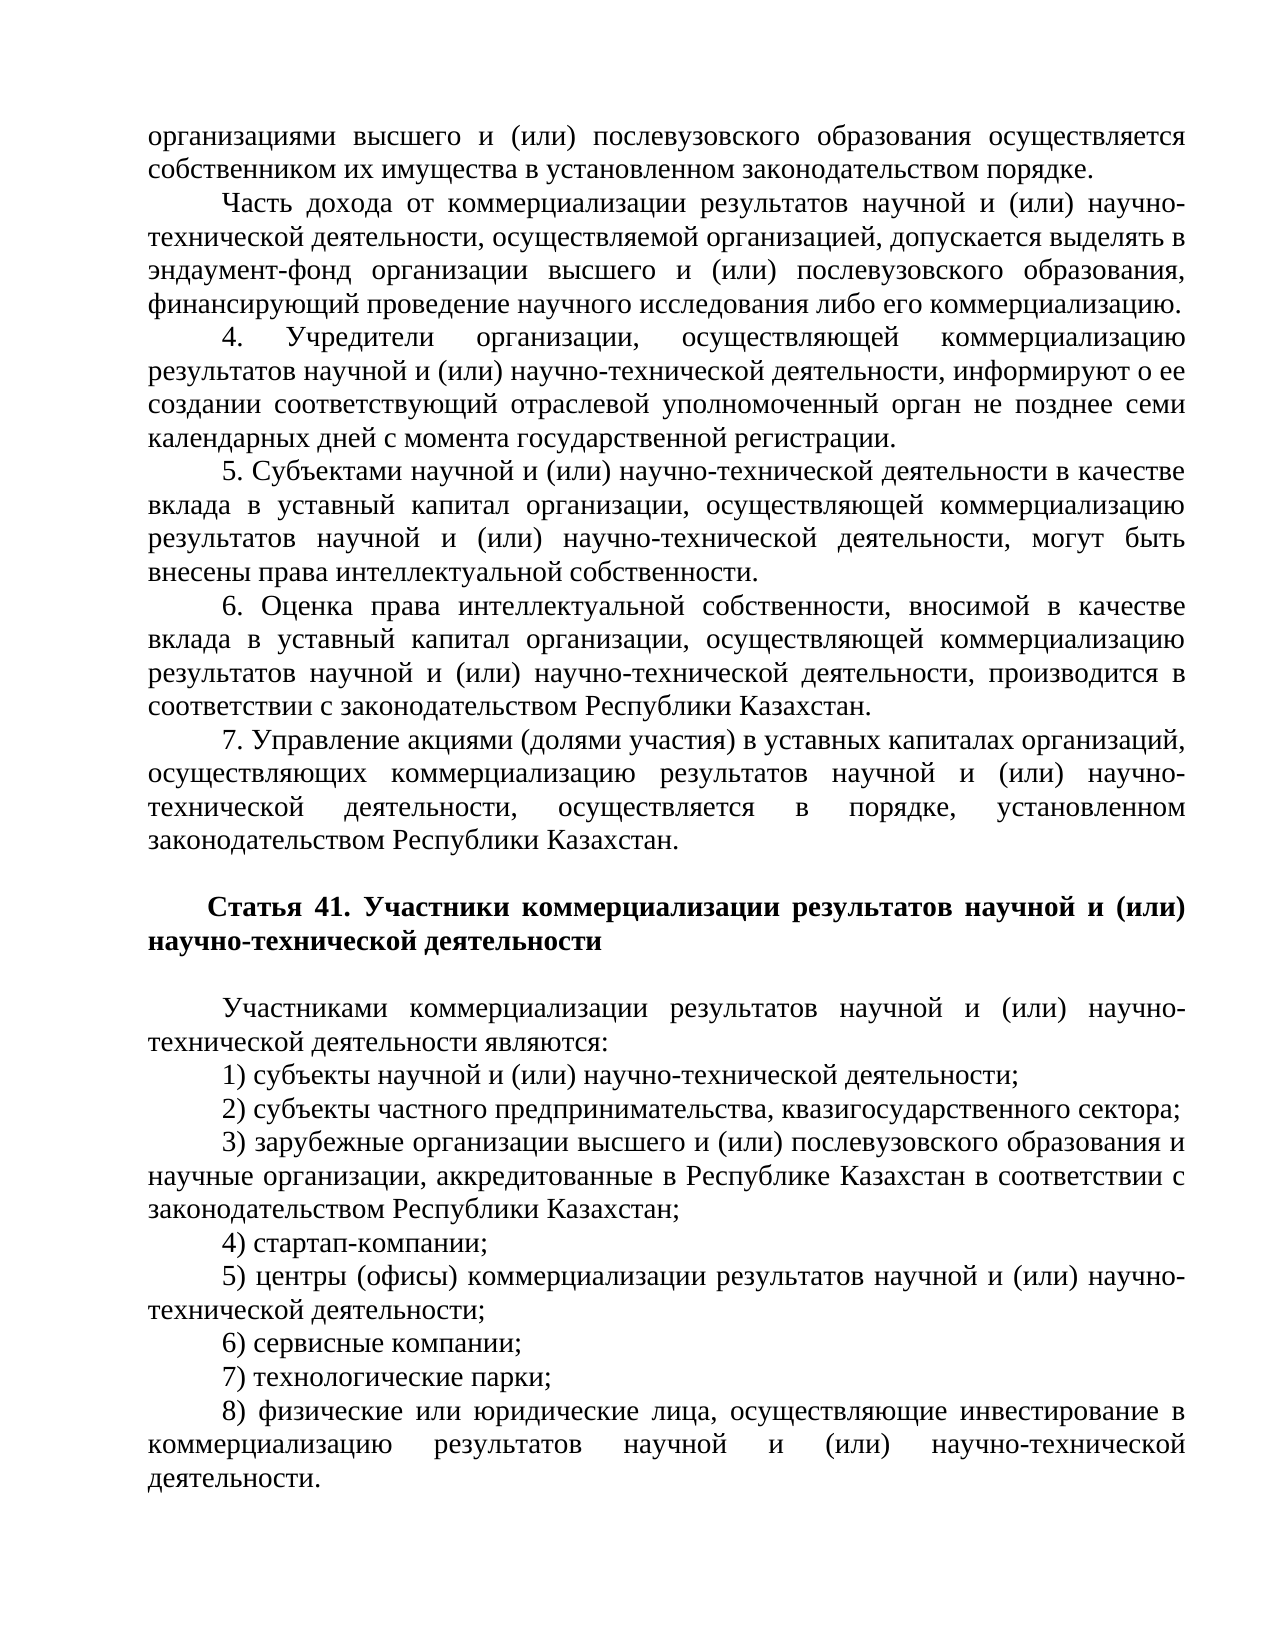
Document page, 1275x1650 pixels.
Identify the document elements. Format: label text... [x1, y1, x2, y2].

text 1) субъекты научной и (или) научно-технической деятельности; [148, 1057, 1186, 1091]
text Участниками коммерциализации результатов научной и (или) научно-технической деятельности являются: [148, 990, 1186, 1057]
text 6) сервисные компании; [148, 1326, 1186, 1359]
text 4) стартап-компании; [148, 1225, 1186, 1258]
text 5. Субъектами научной и (или) научно-технической деятельности в качестве вклада в уставный капитал организации, осуществляющей коммерциализацию результатов научной и (или) научно-технической деятельности, могут быть внесены права интеллектуальной собственности. [148, 453, 1186, 588]
text 4. Учредители организации, осуществляющей коммерциализацию результатов научной и (или) научно-технической деятельности, информируют о ее создании соответствующий отраслевой уполномоченный орган не позднее семи календарных дней с момента государственной регистрации. [148, 319, 1186, 453]
text 7. Управление акциями (долями участия) в уставных капиталах организаций, осуществляющих коммерциализацию результатов научной и (или) научно-технической деятельности, осуществляется в порядке, установленном законодательством Республики Казахстан. [148, 722, 1186, 856]
text 3) зарубежные организации высшего и (или) послевузовского образования и научные организации, аккредитованные в Республике Казахстан в соответствии с законодательством Республики Казахстан; [148, 1124, 1186, 1225]
text 6. Оценка права интеллектуальной собственности, вносимой в качестве вклада в уставный капитал организации, осуществляющей коммерциализацию результатов научной и (или) научно-технической деятельности, производится в соответствии с законодательством Республики Казахстан. [148, 588, 1186, 722]
text 8) физические или юридические лица, осуществляющие инвестирование в коммерциализацию результатов научной и (или) научно-технической деятельности. [148, 1393, 1186, 1493]
text Статья 41. Участники коммерциализации результатов научной и (или) научно-технической деятельности [148, 889, 1186, 957]
text 5) центры (офисы) коммерциализации результатов научной и (или) научно-технической деятельности; [148, 1258, 1186, 1326]
text Часть дохода от коммерциализации результатов научной и (или) научно-технической деятельности, осуществляемой организацией, допускается выделять в эндаумент-фонд организации высшего и (или) послевузовского образования, финансирующий проведение научного исследования либо его коммерциализацию. [148, 185, 1186, 319]
text 2) субъекты частного предпринимательства, квазигосударственного сектора; [148, 1091, 1186, 1124]
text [148, 118, 1186, 185]
text 7) технологические парки; [148, 1359, 1186, 1393]
